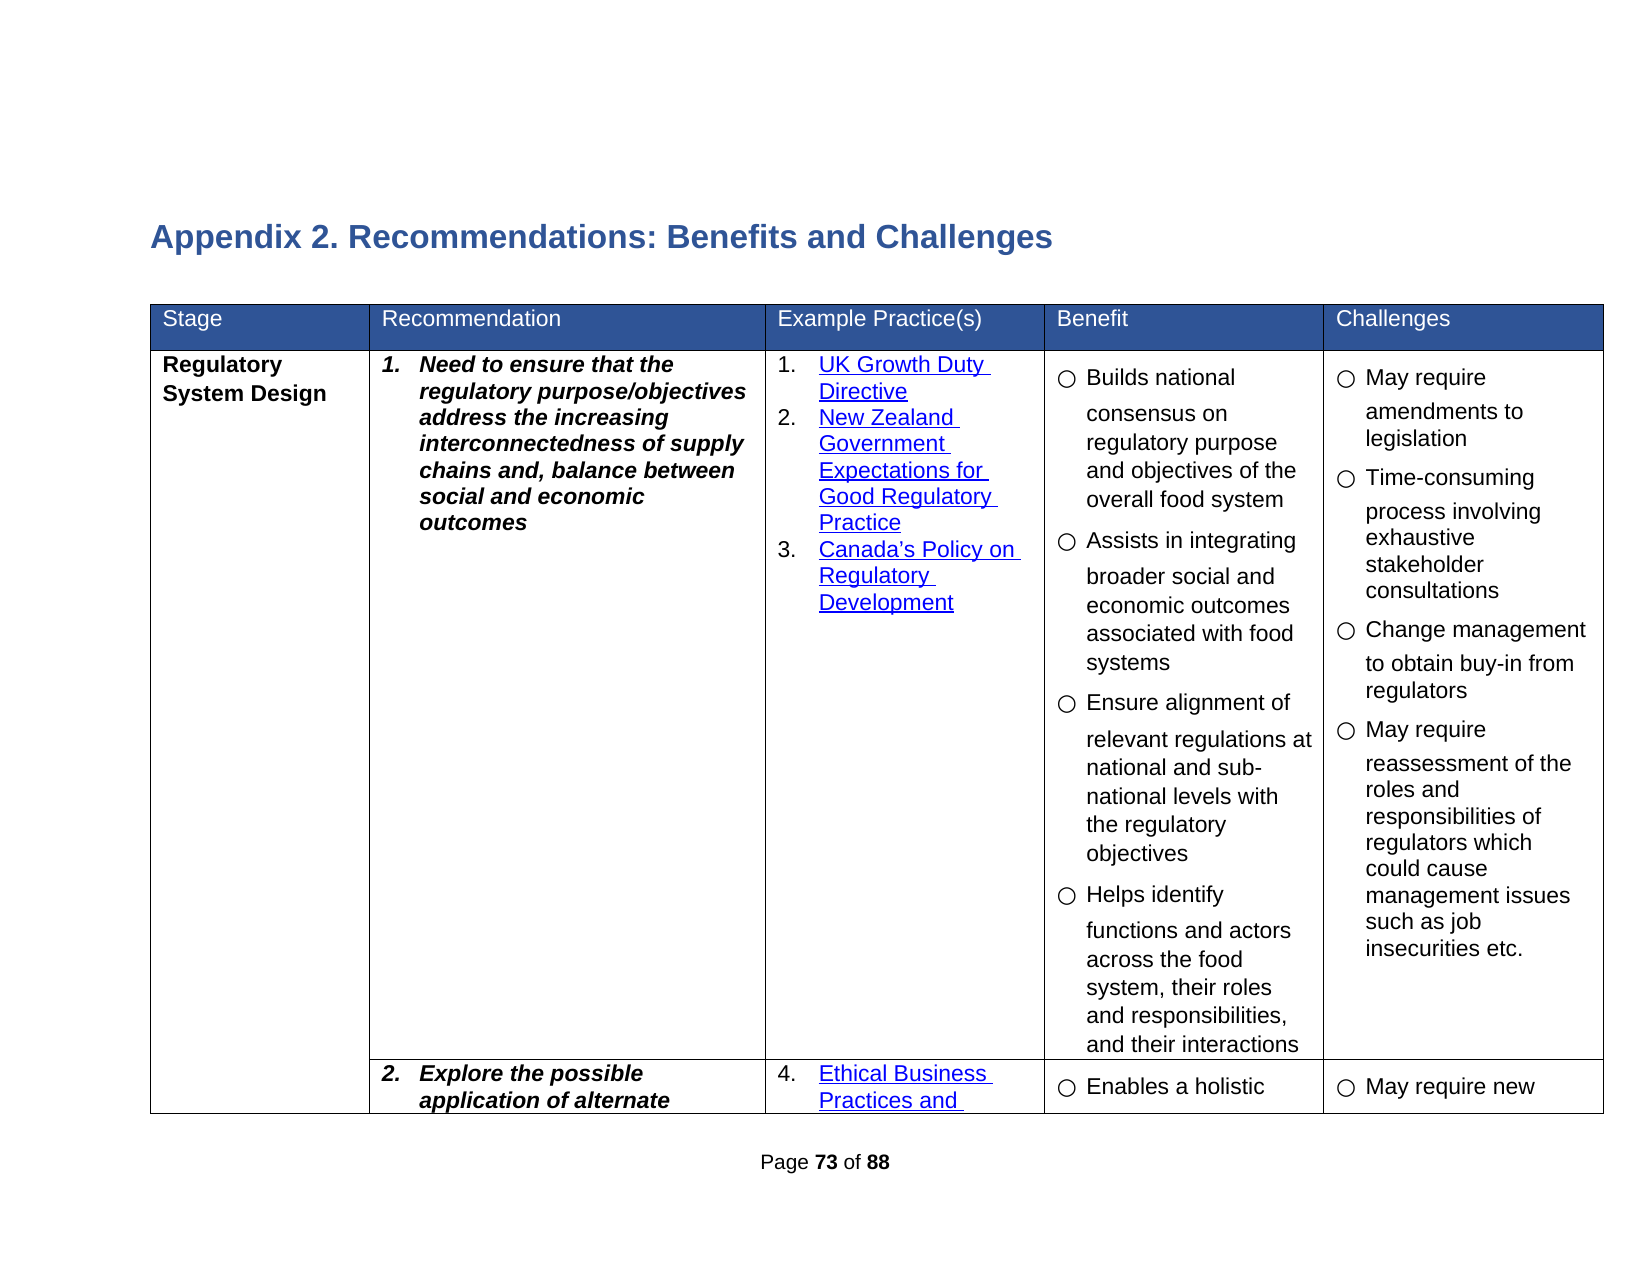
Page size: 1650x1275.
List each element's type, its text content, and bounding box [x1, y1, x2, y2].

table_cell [1324, 1060, 1603, 1113]
table_cell UK Growth Duty Directive New Zealand Government Expectations for Good Regulatory Practice Canada’s Policy on Regulatory Development [766, 351, 1044, 1059]
table_cell Regulatory System Design [151, 351, 369, 1113]
table_header Challenges [1324, 305, 1603, 350]
table_header Example Practice(s) [766, 305, 1044, 350]
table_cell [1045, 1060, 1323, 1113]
table_header Stage [151, 305, 369, 350]
table_cell May require amendments to legislation Time-consuming process involving exhaustive stakeholder consultations Change management to obtain buy-in from regulators May require reassessment of the roles and responsibilities of regulators which could cause management issues such as job insecurities etc. [1324, 351, 1603, 1059]
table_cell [766, 1060, 1044, 1113]
table_cell Need to ensure that the regulatory purpose/objectives address the increasing interconnectedness of supply chains and, balance between social and economic outcomes [370, 351, 765, 1059]
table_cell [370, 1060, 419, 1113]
table_cell Builds national consensus on regulatory purpose and objectives of the overall food system Assists in integrating broader social and economic outcomes associated with food systems Ensure alignment of relevant regulations at national and sub-national levels with the regulatory objectives Helps identify functions and actors across the food system, their roles and responsibilities, and their interactions [1045, 351, 1323, 1059]
subtitle Appendix 2. Recommendations: Benefits and Challenges [150, 217, 1500, 256]
table_header Benefit [1045, 305, 1323, 350]
table_header Recommendation [370, 305, 765, 350]
